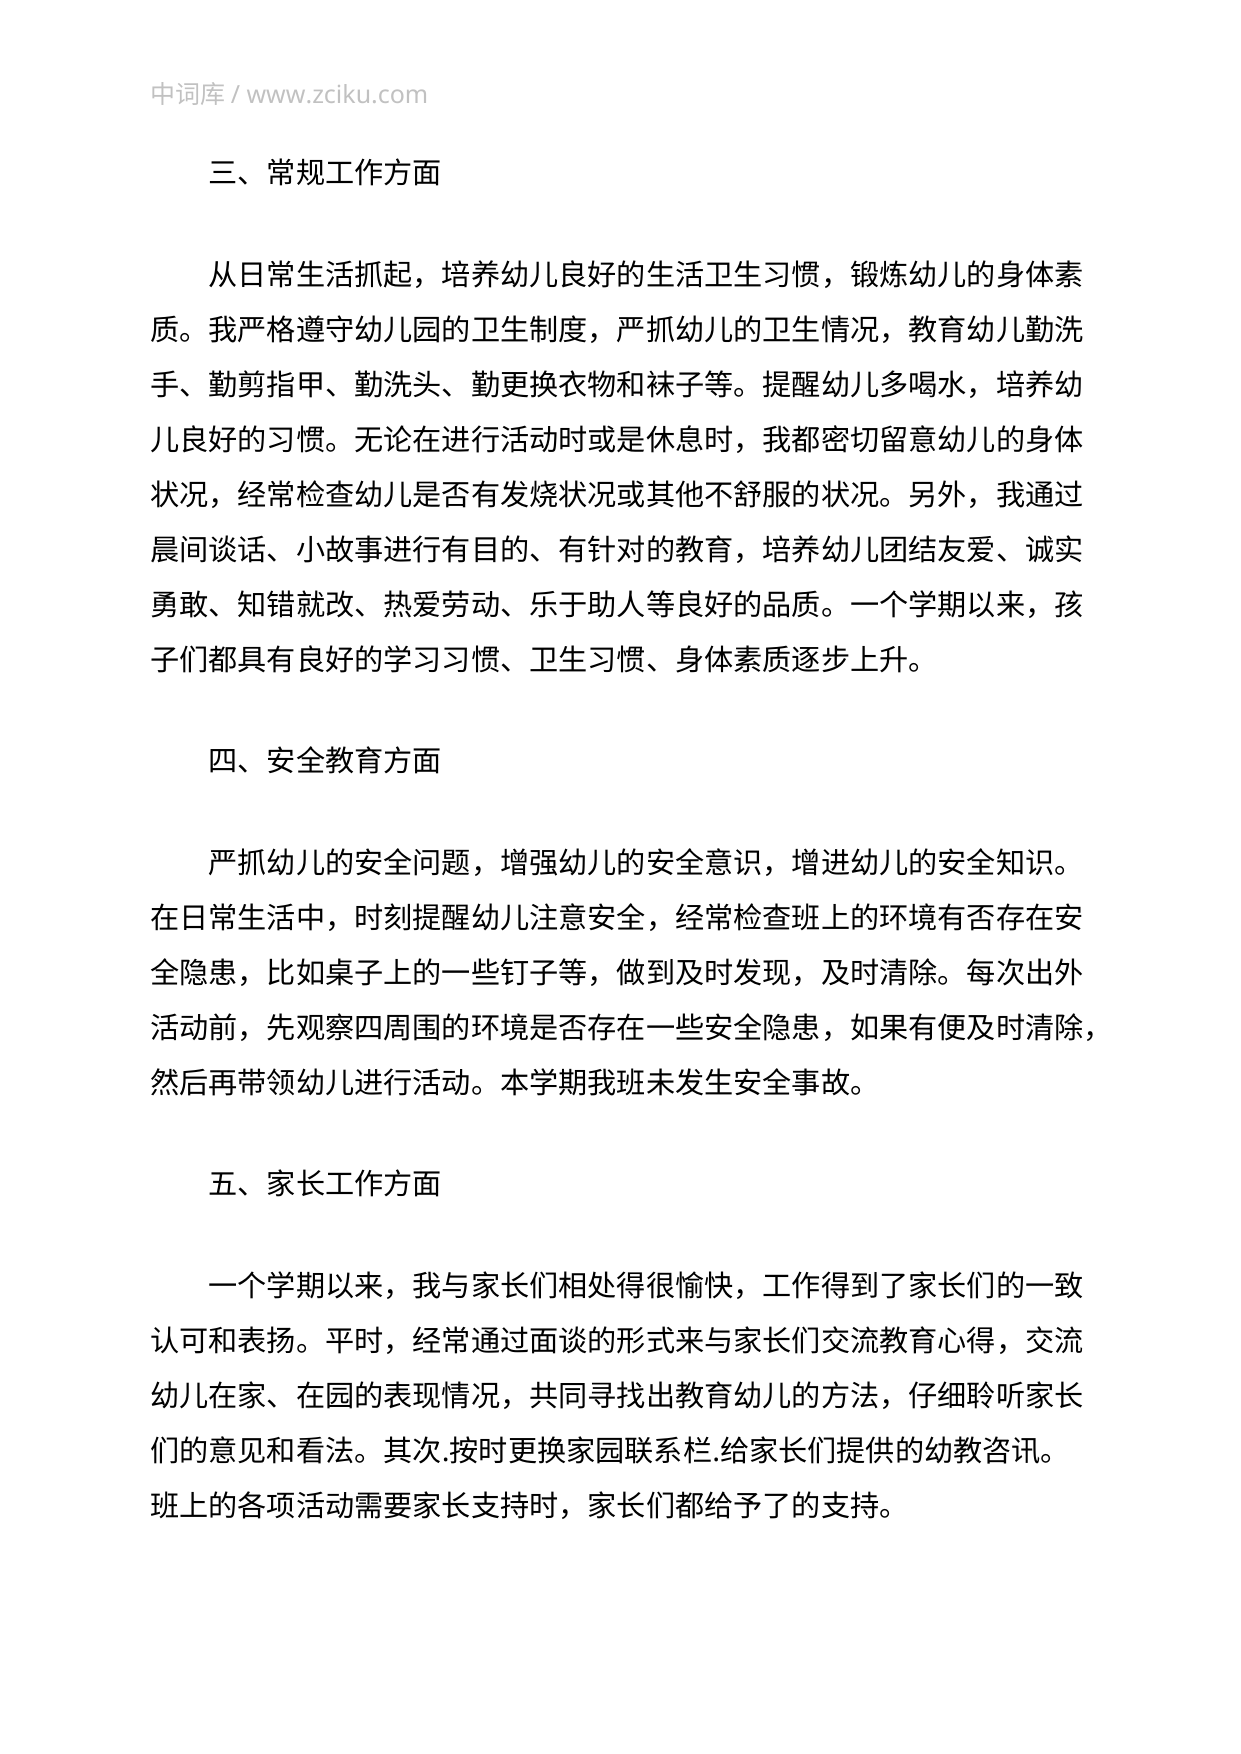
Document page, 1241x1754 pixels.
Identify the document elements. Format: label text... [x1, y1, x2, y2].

text 五、家长工作方面 [150, 1161, 1090, 1203]
text 一个学期以来，我与家长们相处得很愉快，工作得到了家长们的一致认可和表扬。平时，经常通过面谈的形式来与家长们交流教育心得，交流幼儿在家、在园的表现情况，共同寻找出教育幼儿的方法，仔细聆听家长们的意见和看法。其次.按时更换家园联系栏.给家长们提供的幼教咨讯。班上的各项活动需要家长支持时，家长们都给予了的支持。 [150, 1263, 1090, 1525]
text 四、安全教育方面 [150, 738, 1090, 780]
text 严抓幼儿的安全问题，增强幼儿的安全意识，增进幼儿的安全知识。在日常生活中，时刻提醒幼儿注意安全，经常检查班上的环境有否存在安全隐患，比如桌子上的一些钉子等，做到及时发现，及时清除。每次出外活动前，先观察四周围的环境是否存在一些安全隐患，如果有便及时清除，然后再带领幼儿进行活动。本学期我班未发生安全事故。 [150, 839, 1090, 1101]
text 从日常生活抓起，培养幼儿良好的生活卫生习惯，锻炼幼儿的身体素质。我严格遵守幼儿园的卫生制度，严抓幼儿的卫生情况，教育幼儿勤洗手、勤剪指甲、勤洗头、勤更换衣物和袜子等。提醒幼儿多喝水，培养幼儿良好的习惯。无论在进行活动时或是休息时，我都密切留意幼儿的身体状况，经常检查幼儿是否有发烧状况或其他不舒服的状况。另外，我通过晨间谈话、小故事进行有目的、有针对的教育，培养幼儿团结友爱、诚实勇敢、知错就改、热爱劳动、乐于助人等良好的品质。一个学期以来，孩子们都具有良好的学习习惯、卫生习惯、身体素质逐步上升。 [150, 252, 1090, 678]
text 三、常规工作方面 [150, 150, 1090, 192]
